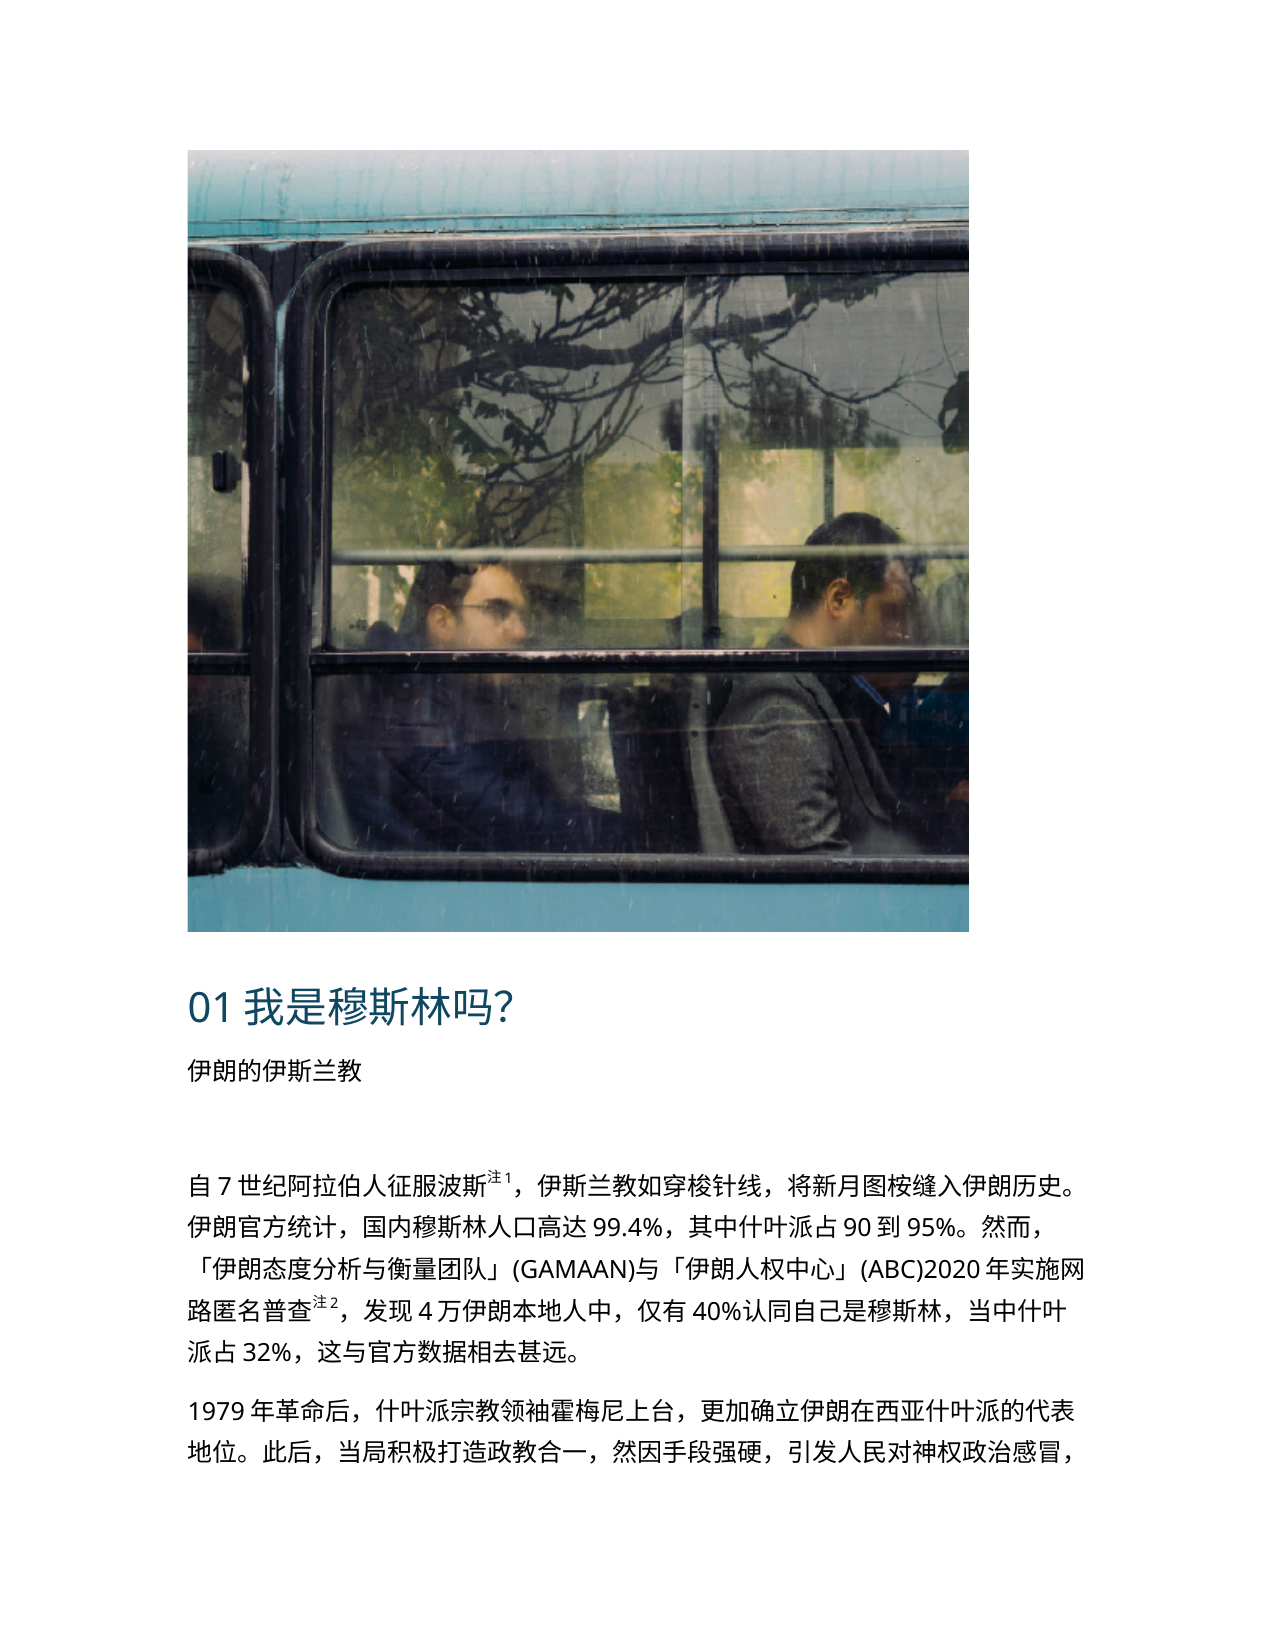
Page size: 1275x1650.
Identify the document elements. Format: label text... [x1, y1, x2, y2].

picture [187, 150, 969, 932]
text 自7世纪阿拉伯人征服波斯注1，伊斯兰教如穿梭针线，将新月图桉缝入伊朗历史。伊朗官方统计，国内穆斯林人口高达99.4%，其中什叶派占90到95%。然而，「伊朗态度分析与衡量团队」(GAMAAN)与「伊朗人权中心」(ABC)2020年实施网路匿名普查注2，发现4万伊朗本地人中，仅有40%认同自己是穆斯林，当中什叶派占32%，这与官方数据相去甚远。 [187, 1166, 1087, 1369]
subtitle 01我是穆斯林吗？ [187, 974, 1087, 1034]
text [187, 1391, 1087, 1469]
text 伊朗的伊斯兰教 [187, 1052, 1087, 1088]
